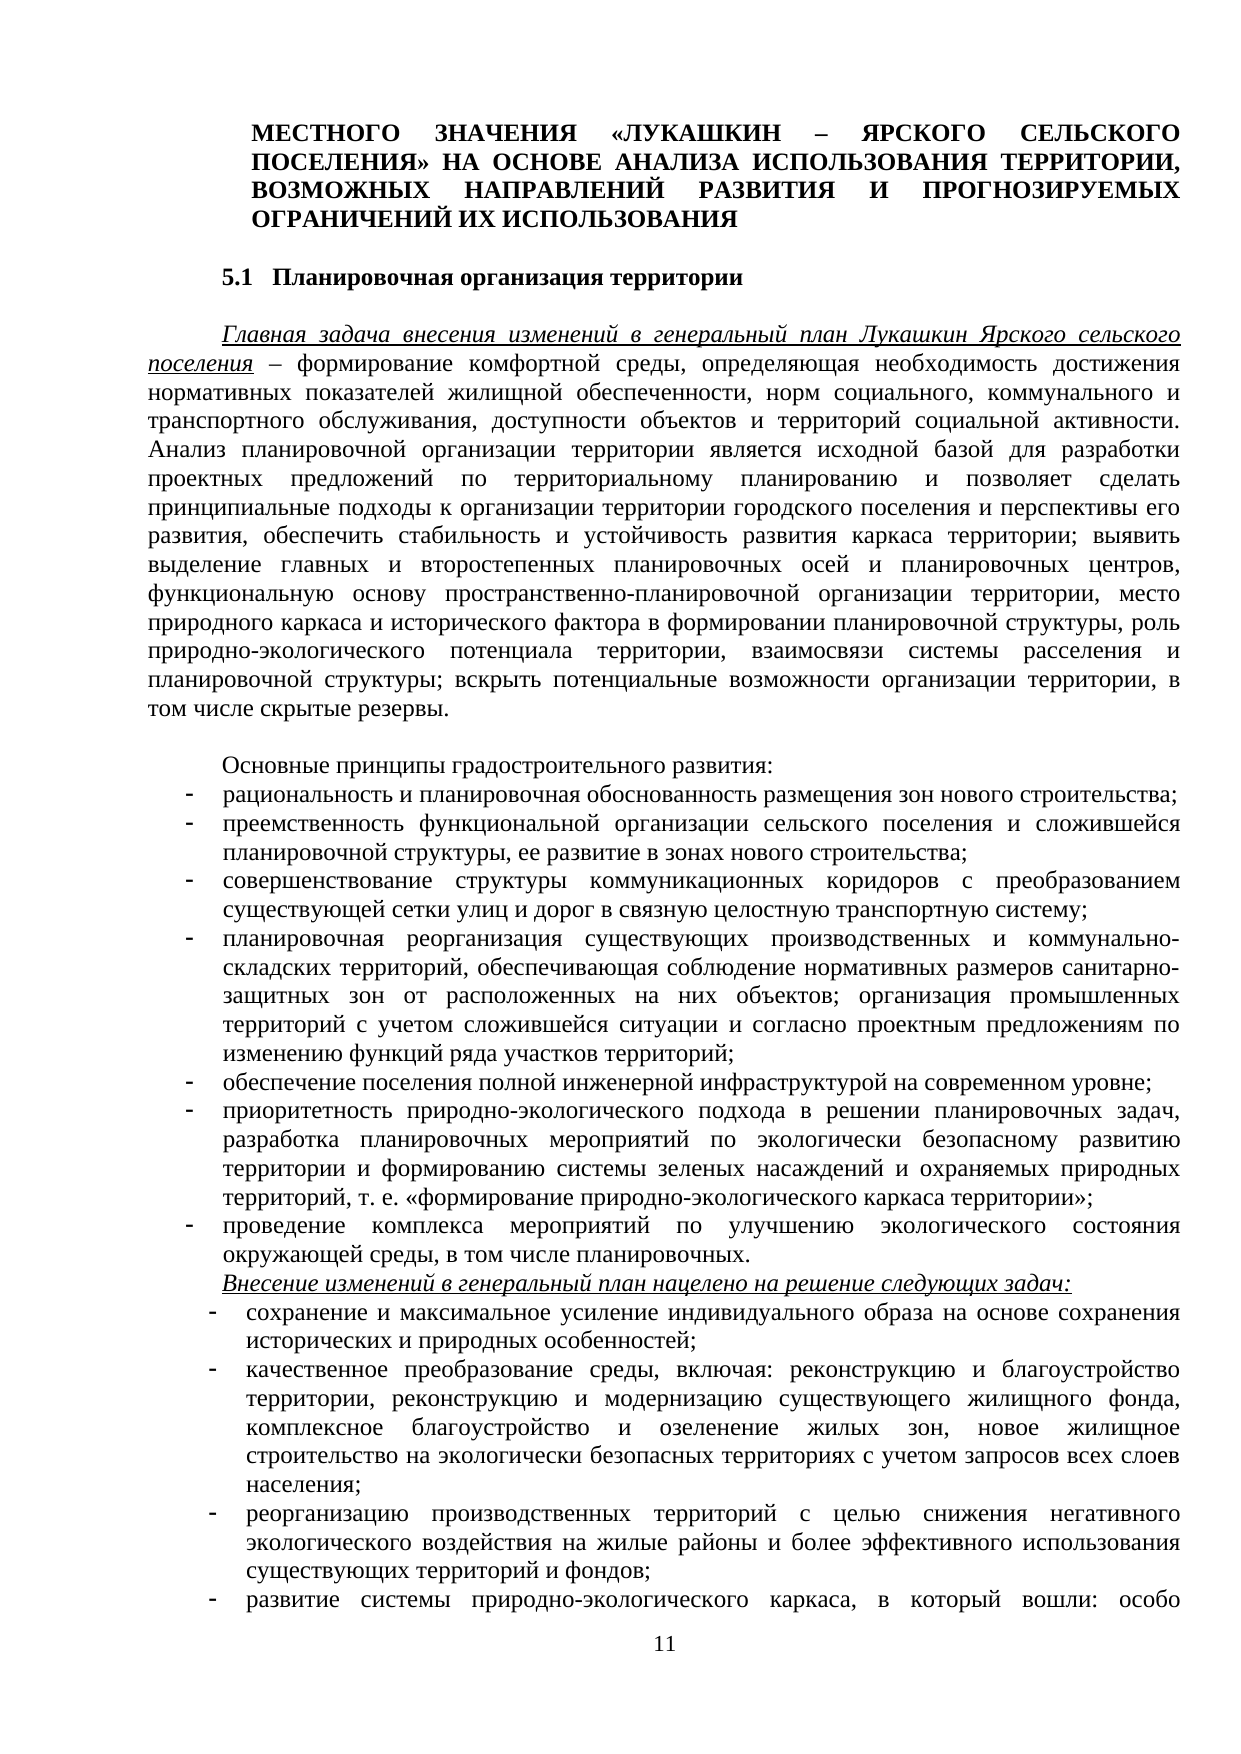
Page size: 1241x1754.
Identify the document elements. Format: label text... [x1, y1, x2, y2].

subtitle 5.1 Планировочная организация территории [148, 262, 1181, 291]
list совершенствование структуры коммуникационных коридоров с преобразованием существующей сетки улиц и дорог в связную целостную транспортную систему; [185, 866, 1181, 923]
list качественное преобразование среды, включая: реконструкцию и благоустройство территории, реконструкцию и модернизацию существующего жилищного фонда, комплексное благоустройство и озеленение жилых зон, новое жилищное строительство на экологически безопасных территориях с учетом запросов всех слоев населения; [208, 1354, 1181, 1498]
list проведение комплекса мероприятий по улучшению экологического состояния окружающей среды, в том числе планировочных. [185, 1211, 1181, 1268]
list планировочная реорганизация существующих производственных и коммунально-складских территорий, обеспечивающая соблюдение нормативных размеров санитарно-защитных зон от расположенных на них объектов; организация промышленных территорий с учетом сложившейся ситуации и согласно проектным предложениям по изменению функций ряда участков территорий; [185, 923, 1181, 1067]
list обеспечение поселения полной инженерной инфраструктурой на современном уровне; [185, 1067, 1181, 1096]
text Главная задача внесения изменений в генеральный план Лукашкин Ярского сельского поселения – формирование комфортной среды, определяющая необходимость достижения нормативных показателей жилищной обеспеченности, норм социального, коммунального и транспортного обслуживания, доступности объектов и территорий социальной активности. Анализ планировочной организации территории является исходной базой для разработки проектных предложений по территориальному планированию и позволяет сделать принципиальные подходы к организации территории городского поселения и перспективы его развития, обеспечить стабильность и устойчивость развития каркаса территории; выявить выделение главных и второстепенных планировочных осей и планировочных центров, функциональную основу пространственно-планировочной организации территории, место природного каркаса и исторического фактора в формировании планировочной структуры, роль природно-экологического потенциала территории, взаимосвязи системы расселения и планировочной структуры; вскрыть потенциальные возможности организации территории, в том числе скрытые резервы. [148, 319, 1181, 722]
text Основные принципы градостроительного развития: [148, 751, 1181, 779]
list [208, 1584, 1181, 1613]
list сохранение и максимальное усиление индивидуального образа на основе сохранения исторических и природных особенностей; [208, 1297, 1181, 1354]
list реорганизацию производственных территорий с целью снижения негативного экологического воздействия на жилые районы и более эффективного использования существующих территорий и фондов; [208, 1498, 1181, 1584]
list приоритетность природно-экологического подхода в решении планировочных задач, разработка планировочных мероприятий по экологически безопасному развитию территории и формированию системы зеленых насаждений и охраняемых природных территорий, т. е. «формирование природно-экологического каркаса территории»; [185, 1096, 1181, 1211]
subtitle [222, 118, 1181, 233]
list рациональность и планировочная обоснованность размещения зон нового строительства; [185, 779, 1181, 808]
text Внесение изменений в генеральный план нацелено на решение следующих задач: [148, 1268, 1181, 1297]
list преемственность функциональной организации сельского поселения и сложившейся планировочной структуры, ее развитие в зонах нового строительства; [185, 808, 1181, 866]
